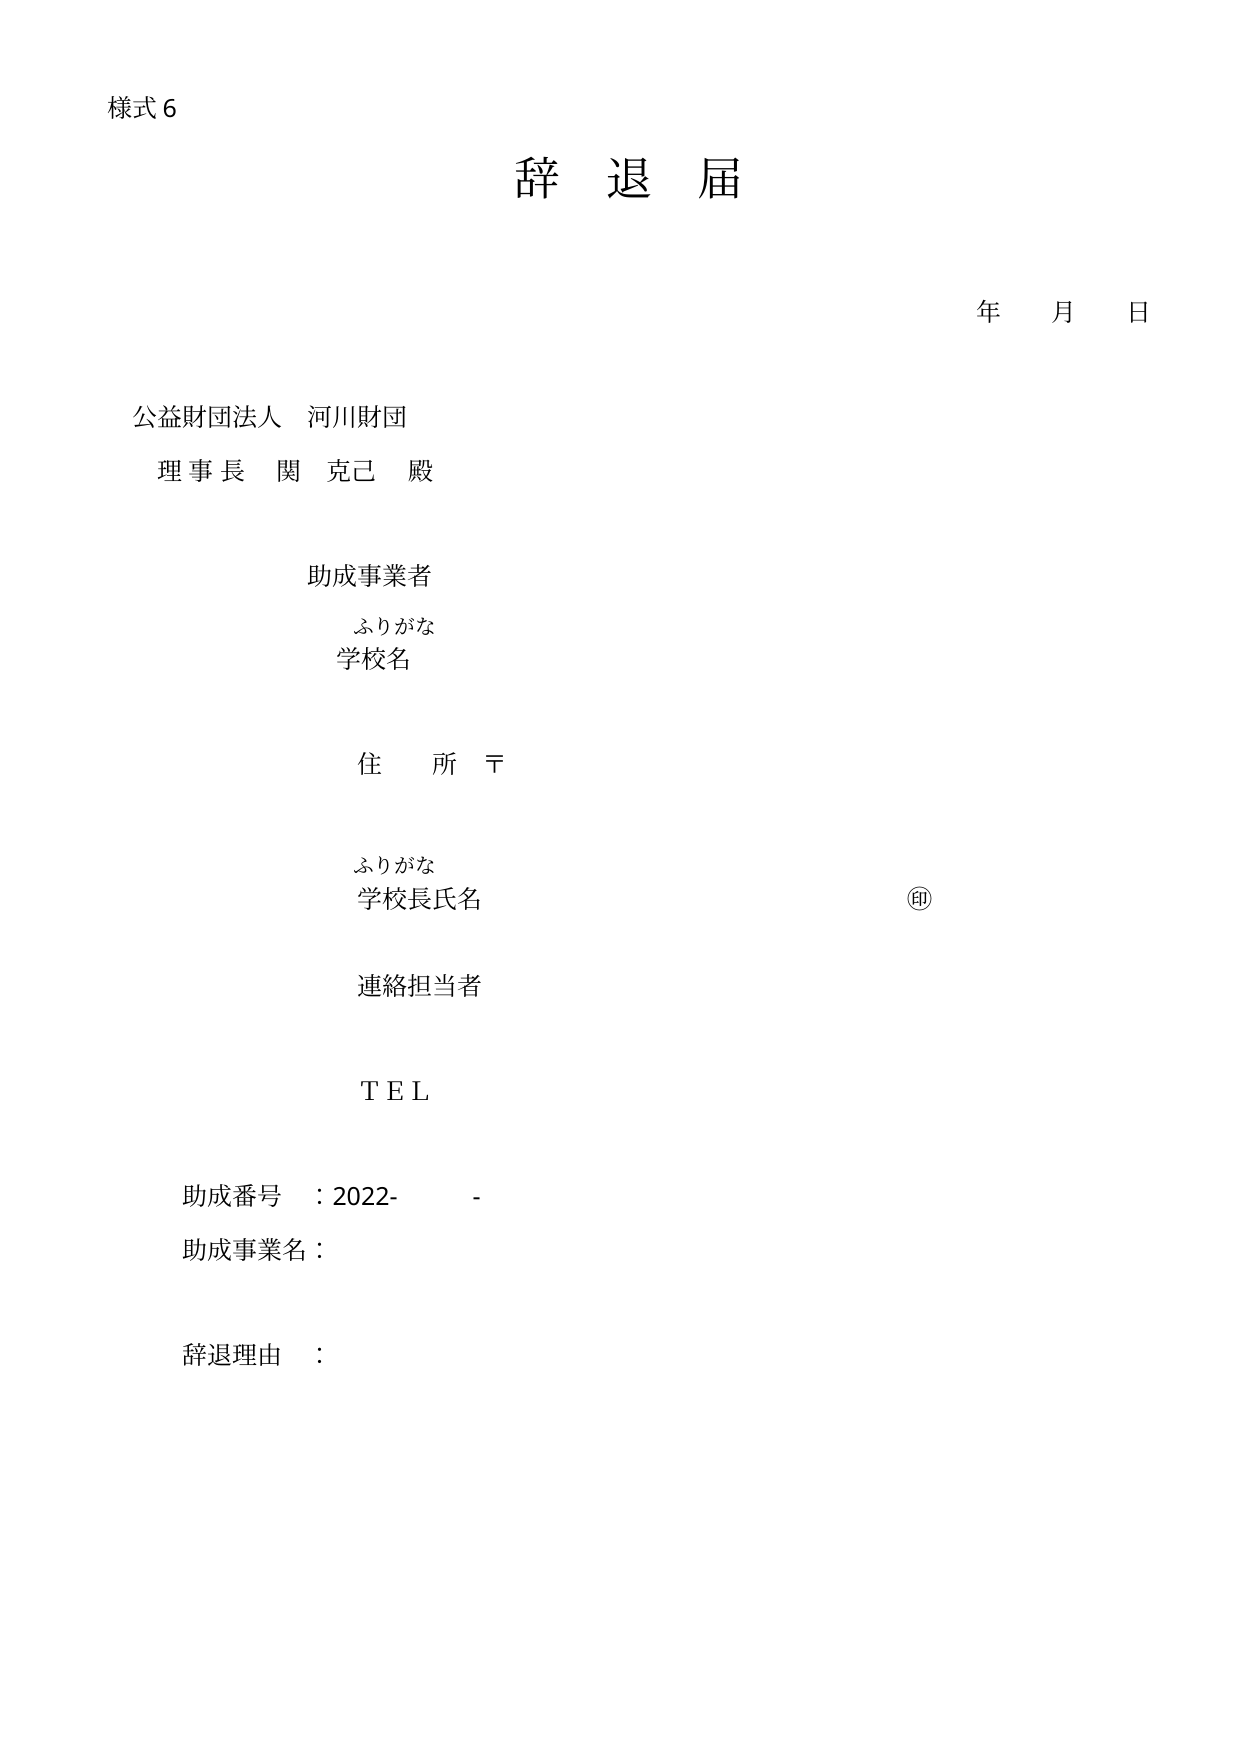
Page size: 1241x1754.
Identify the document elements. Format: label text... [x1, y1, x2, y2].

text 公益財団法人 河川財団 [107, 398, 1151, 433]
text 様式6 [107, 89, 1151, 125]
text 学校長氏名 ㊞ [107, 880, 1151, 916]
text 理 事 長 関 克己 殿 [107, 451, 1151, 487]
text 助成番号 ：2022- - [107, 1177, 1151, 1213]
text 連絡担当者 [107, 967, 1151, 1003]
text ふりがな [107, 850, 1151, 880]
text 助成事業者 [107, 556, 1151, 592]
text 助成事業名： [107, 1231, 1151, 1267]
text 学校名 [107, 640, 1151, 676]
text 辞退理由 ： [107, 1336, 1151, 1371]
text 住 所 〒 [107, 745, 1151, 781]
text ＴＥＬ [107, 1072, 1151, 1108]
text ふりがな [107, 610, 1151, 640]
text 辞 退 届 [107, 143, 1151, 209]
text 年 月 日 [107, 293, 1151, 329]
